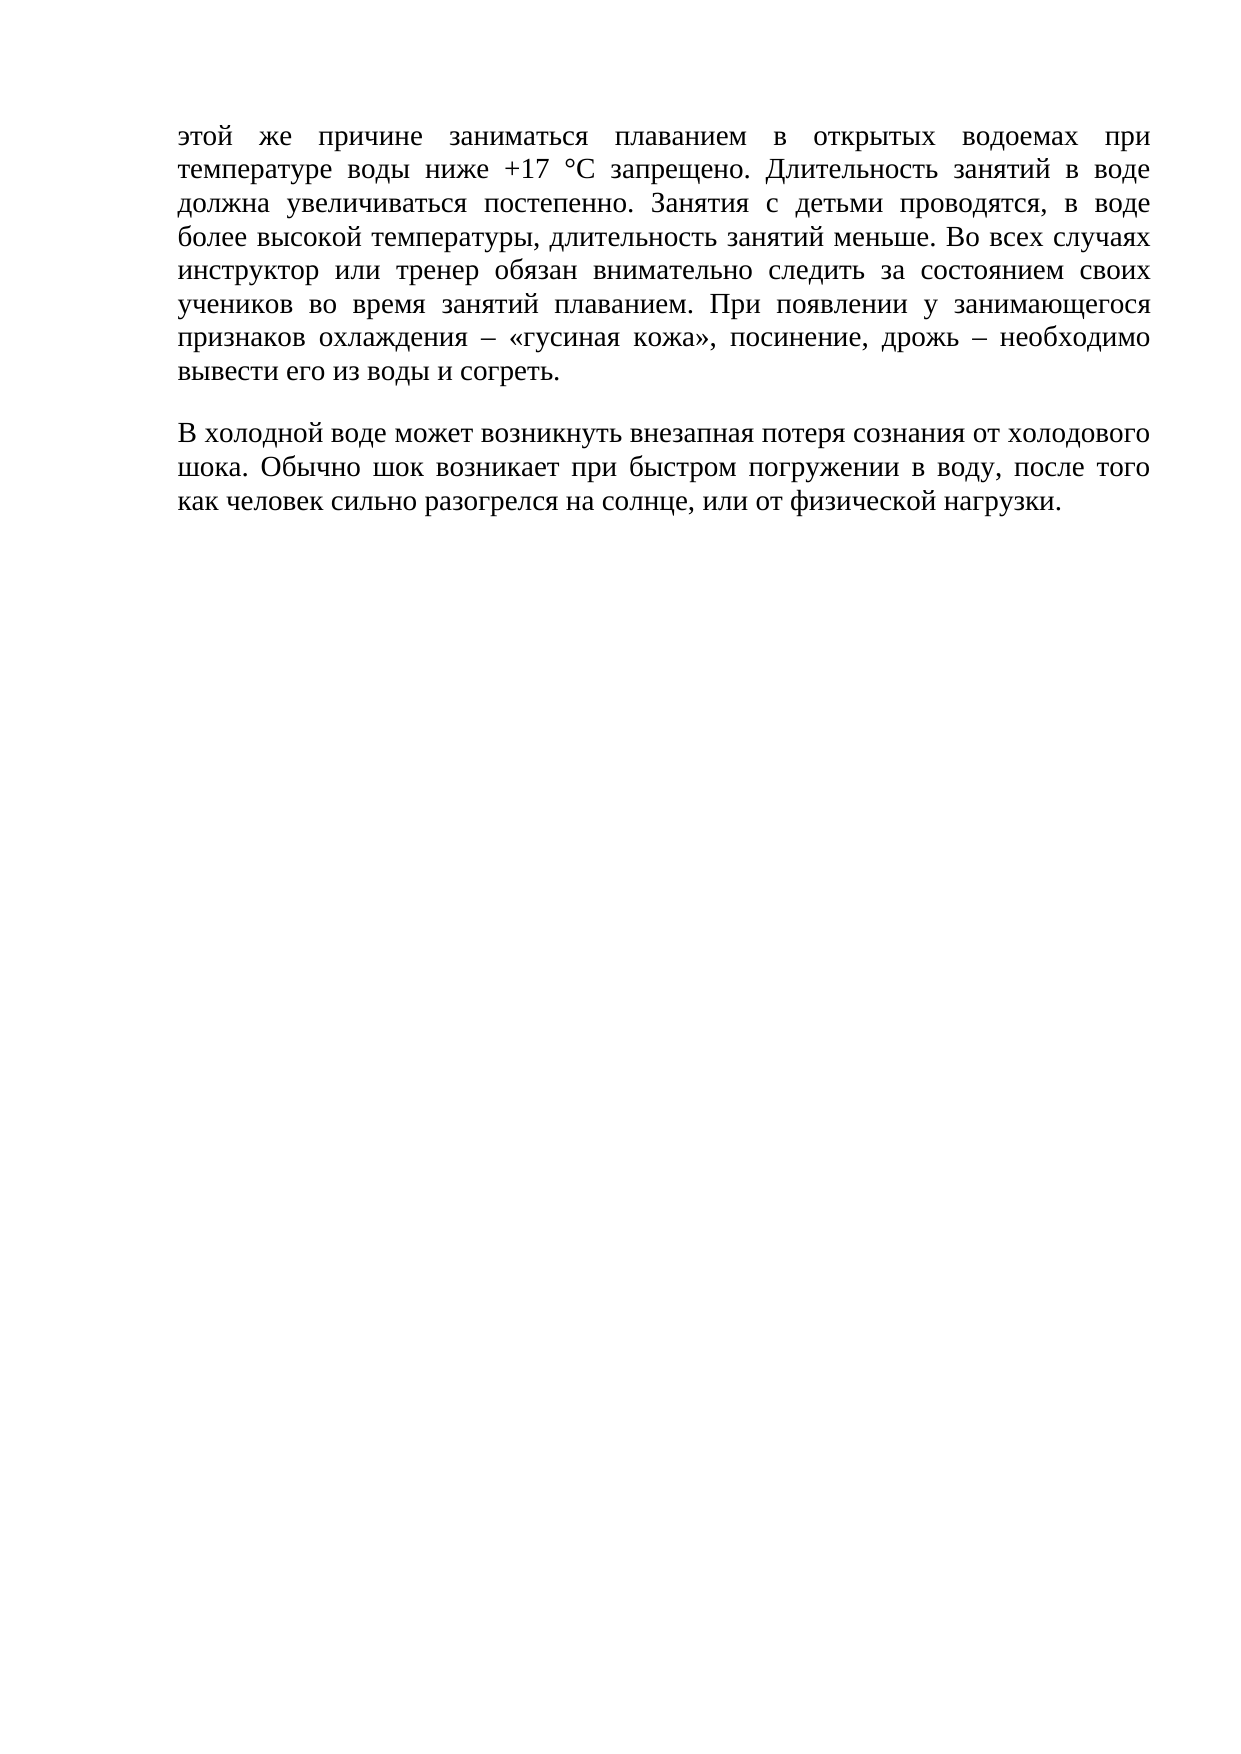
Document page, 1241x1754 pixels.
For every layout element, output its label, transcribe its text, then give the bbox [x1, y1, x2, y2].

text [177, 118, 1152, 386]
text В холодной воде может возникнуть внезапная потеря сознания от холодового шока. Обычно шок возникает при быстром погружении в воду, после того как человек сильно разогрелся на солнце, или от физической нагрузки. [177, 416, 1152, 516]
